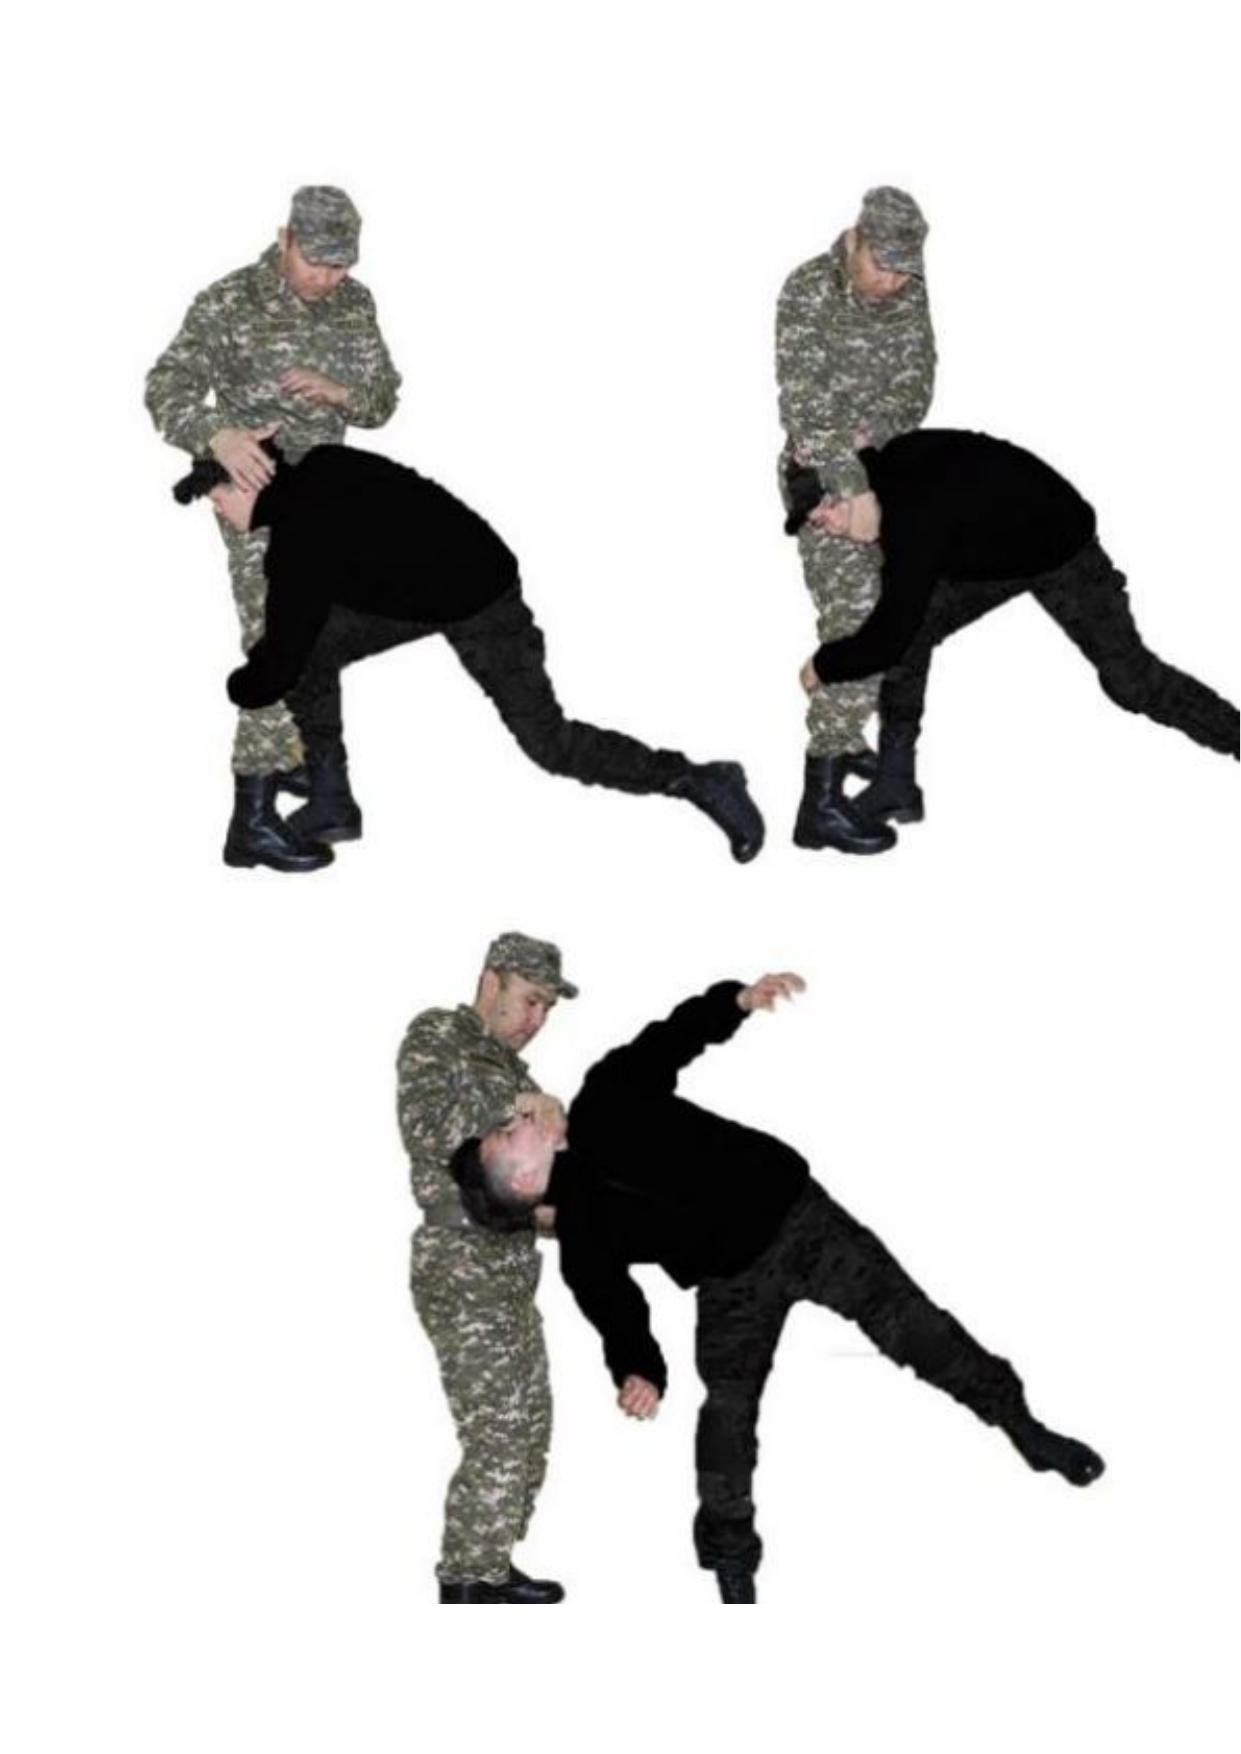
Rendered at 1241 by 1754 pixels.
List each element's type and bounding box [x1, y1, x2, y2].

picture [112, 150, 1241, 1604]
